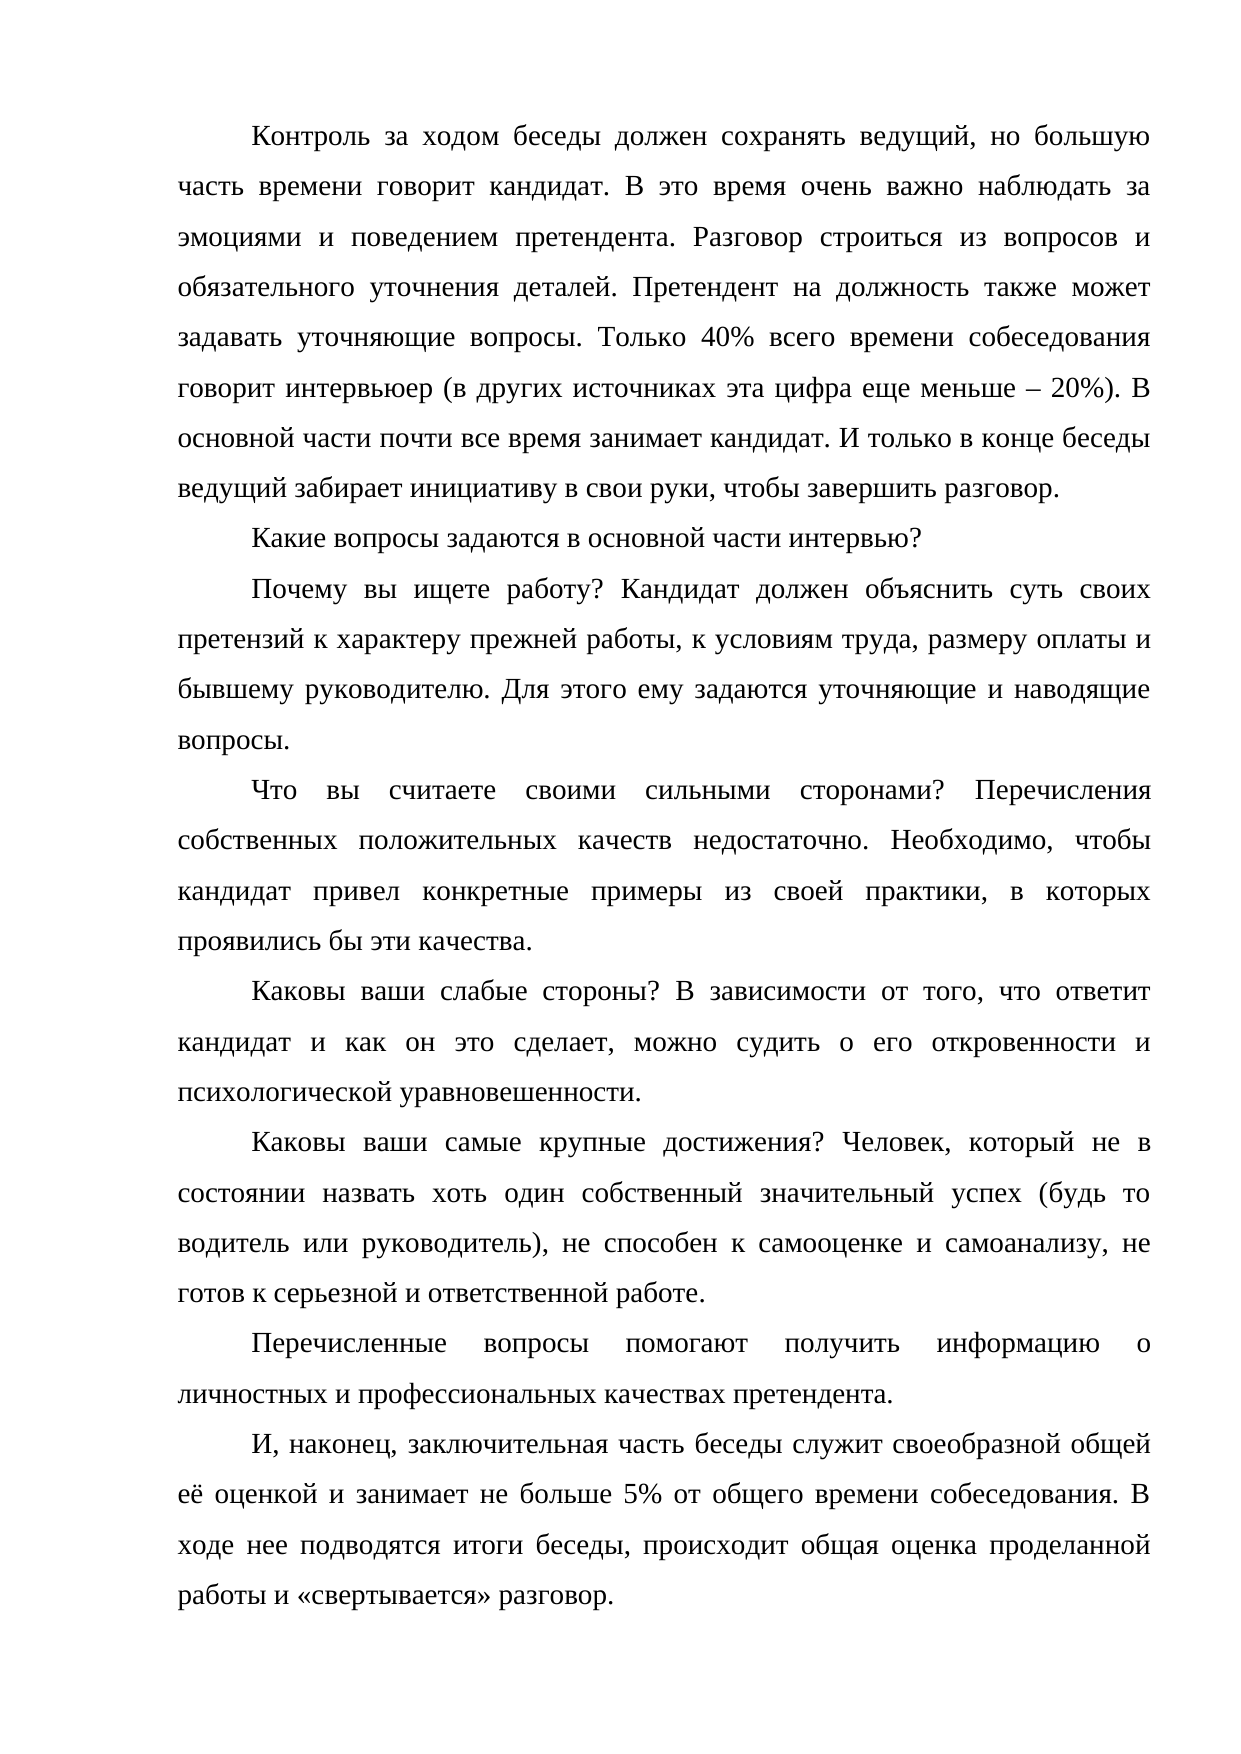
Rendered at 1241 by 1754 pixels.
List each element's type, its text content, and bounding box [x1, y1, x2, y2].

text Почему вы ищете работу? Кандидат должен объяснить суть своих претензий к характеру прежней работы, к условиям труда, размеру оплаты и бывшему руководителю. Для этого ему задаются уточняющие и наводящие вопросы. [177, 571, 1152, 755]
text Каковы ваши самые крупные достижения? Человек, который не в состоянии назвать хоть один собственный значительный успех (будь то водитель или руководитель), не способен к самооценке и самоанализу, не готов к серьезной и ответственной работе. [177, 1124, 1152, 1309]
text Перечисленные вопросы помогают получить информацию о личностных и профессиональных качествах претендента. [177, 1326, 1152, 1409]
text Контроль за ходом беседы должен сохранять ведущий, но большую часть времени говорит кандидат. В это время очень важно наблюдать за эмоциями и поведением претендента. Разговор строиться из вопросов и обязательного уточнения деталей. Претендент на должность также может задавать уточняющие вопросы. Только 40% всего времени собеседования говорит интервьюер (в других источниках эта цифра еще меньше – 20%). В основной части почти все время занимает кандидат. И только в конце беседы ведущий забирает инициативу в свои руки, чтобы завершить разговор. [177, 118, 1152, 504]
text Что вы считаете своими сильными сторонами? Перечисления собственных положительных качеств недостаточно. Необходимо, чтобы кандидат привел конкретные примеры из своей практики, в которых проявились бы эти качества. [177, 772, 1152, 957]
text Каковы ваши слабые стороны? В зависимости от того, что ответит кандидат и как он это сделает, можно судить о его откровенности и психологической уравновешенности. [177, 973, 1152, 1108]
text Какие вопросы задаются в основной части интервью? [177, 521, 1152, 554]
text И, наконец, заключительная часть беседы служит своеобразной общей её оценкой и занимает не больше 5% от общего времени собеседования. В ходе нее подводятся итоги беседы, происходит общая оценка проделанной работы и «свертывается» разговор. [177, 1426, 1152, 1611]
